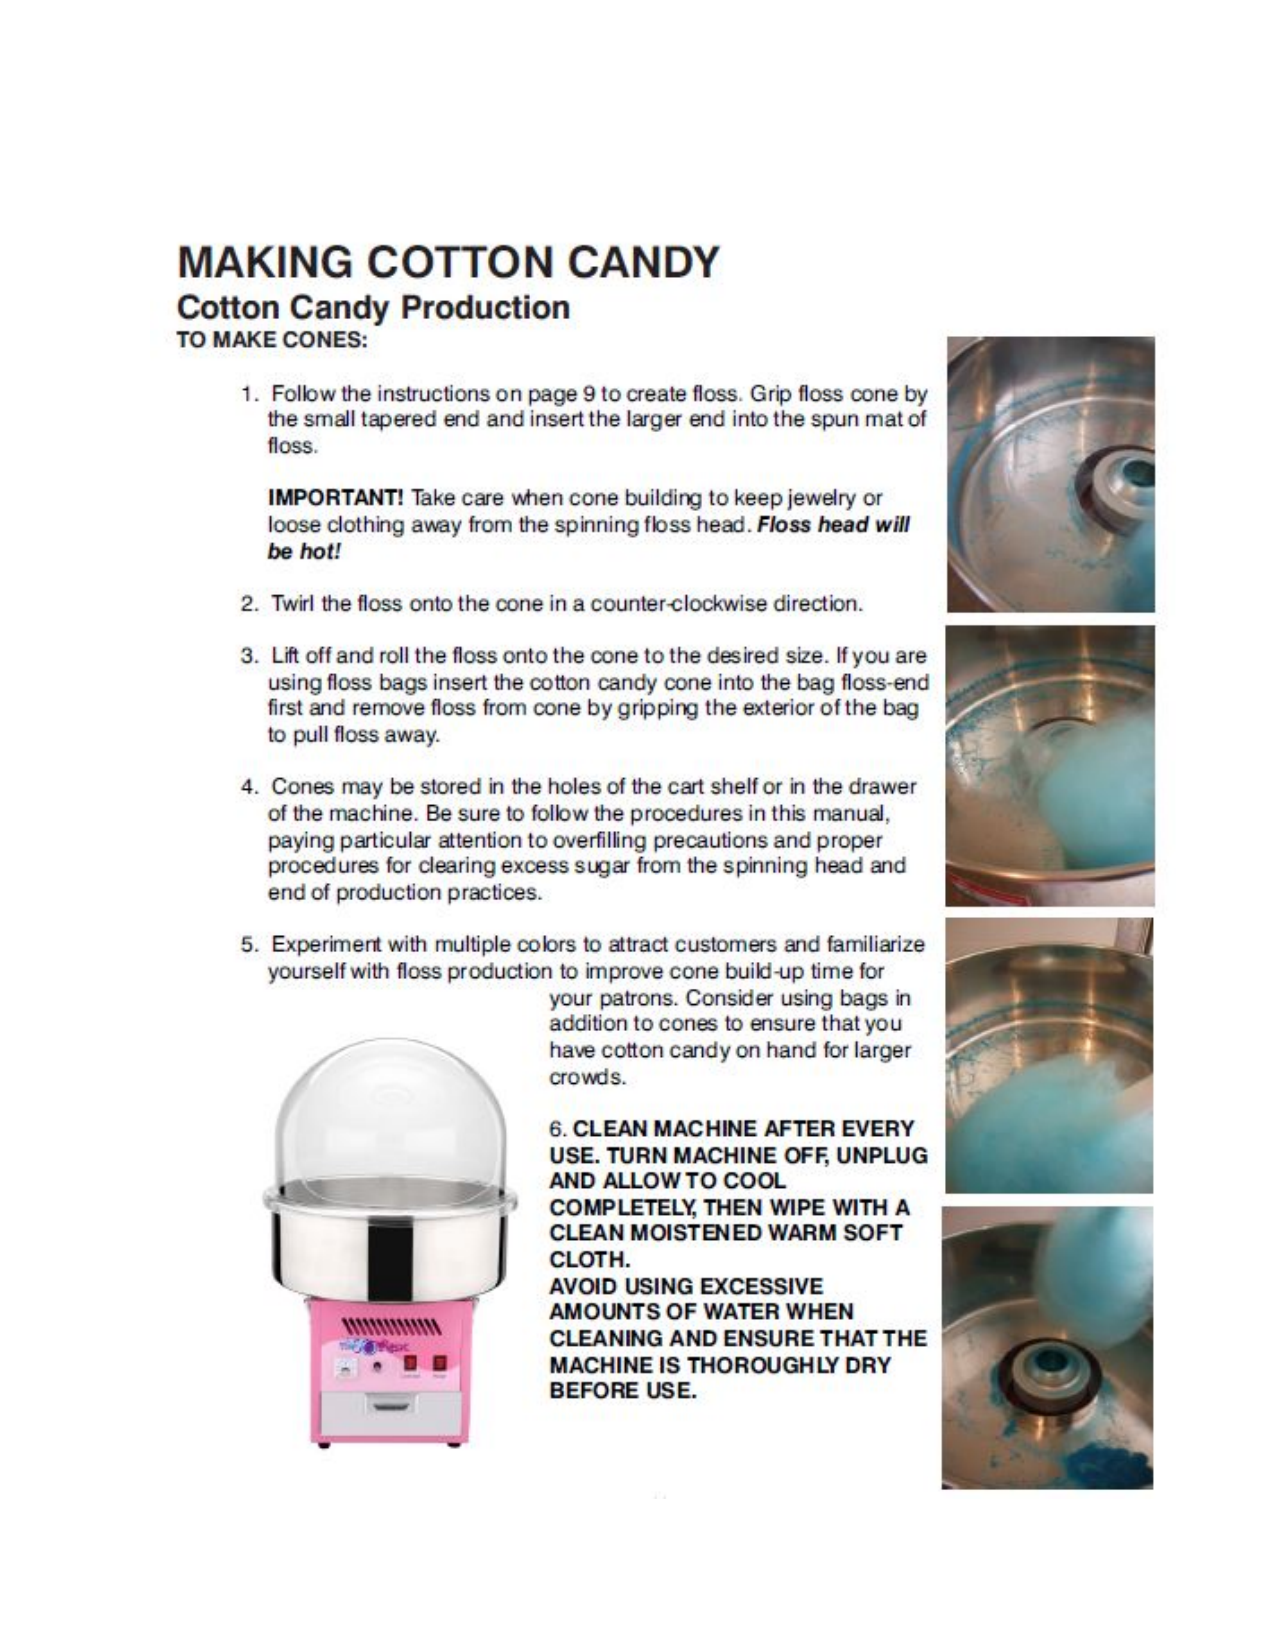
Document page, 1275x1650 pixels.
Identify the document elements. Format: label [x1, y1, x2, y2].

picture [150, 215, 1177, 1499]
